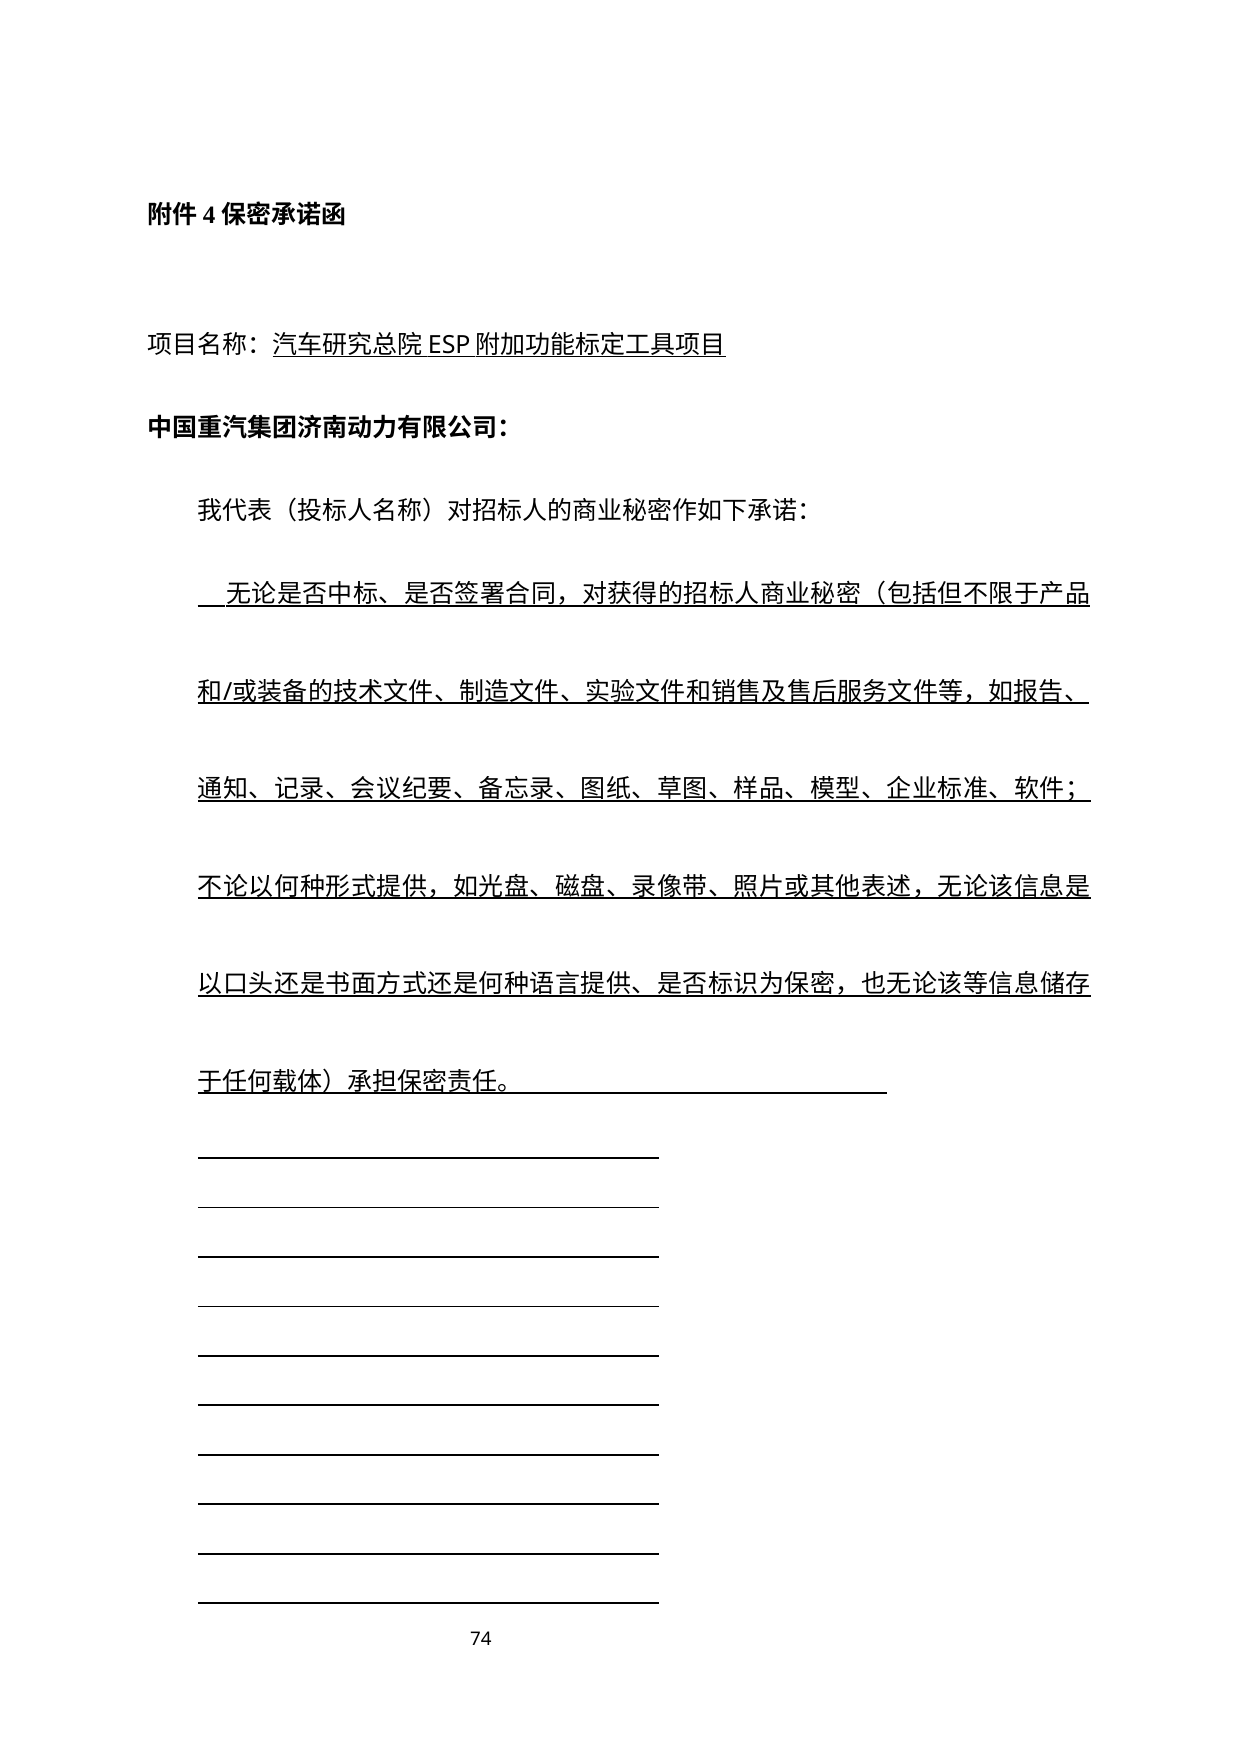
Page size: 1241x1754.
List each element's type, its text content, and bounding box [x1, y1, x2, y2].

text 无论是否中标、是否签署合同，对获得的招标人商业秘密（包括但不限于产品和/或装备的技术文件、制造文件、实验文件和销售及售后服务文件等，如报告、通知、记录、会议纪要、备忘录、图纸、草图、样品、模型、企业标准、软件；不论以何种形式提供，如光盘、磁盘、录像带、照片或其他表述，无论该信息是以口头还是书面方式还是何种语言提供、是否标识为保密，也无论该等信息储存于任何载体）承担保密责任。 [198, 559, 1092, 1112]
text 我代表（投标人名称）对招标人的商业秘密作如下承诺： [148, 476, 1092, 541]
text 附件4 保密承诺函 [148, 180, 1092, 245]
text 中国重汽集团济南动力有限公司： [148, 393, 1092, 458]
text 项目名称：汽车研究总院ESP附加功能标定工具项目 [148, 310, 1092, 375]
